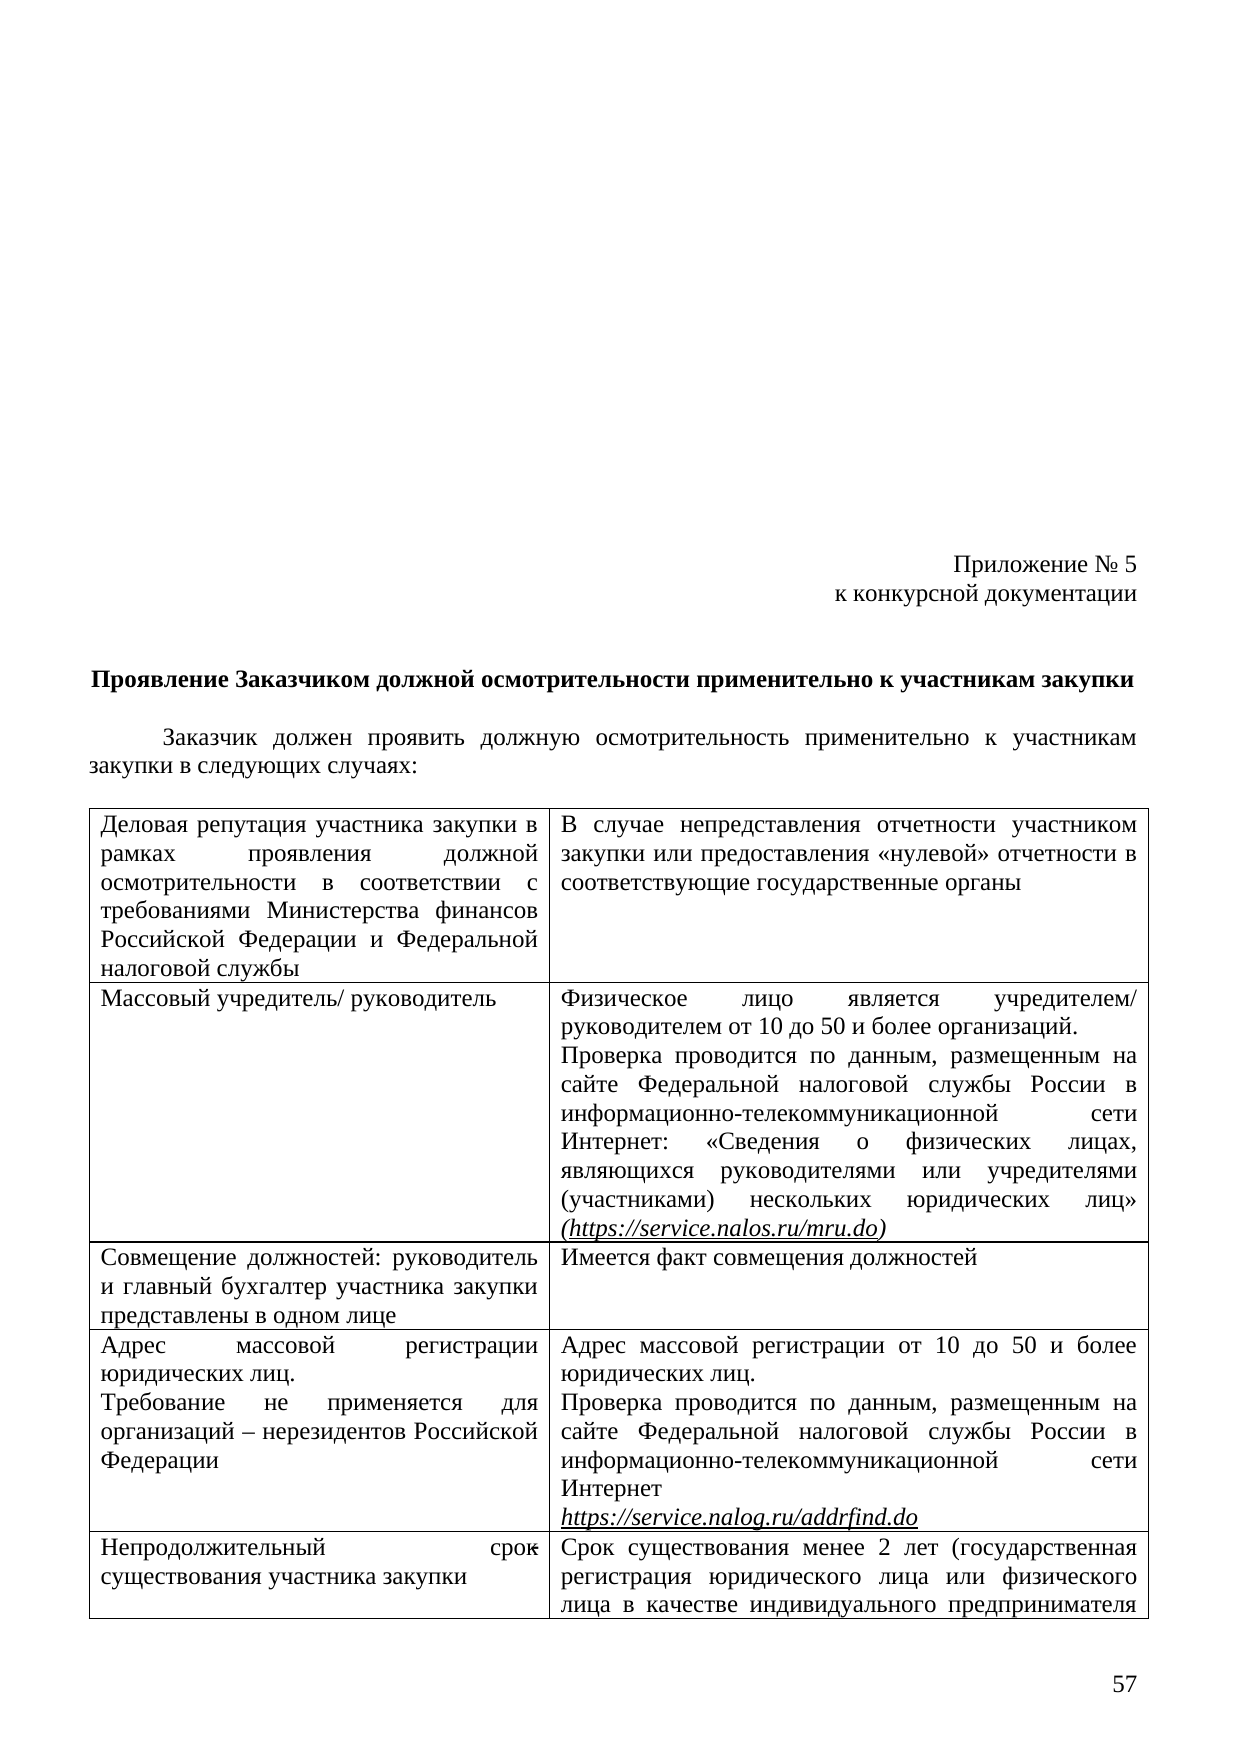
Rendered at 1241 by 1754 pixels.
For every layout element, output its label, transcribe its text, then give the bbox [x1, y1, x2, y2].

table_cell Массовый учредитель/ руководитель [90, 983, 549, 1241]
table_cell Адрес массовой регистрации от 10 до 50 и более юридических лиц. Проверка проводится по данным, размещенным на сайте Федеральной налоговой службы России в информационно-телекоммуникационной сети Интернет https://service.nalog.ru/addrfind.do [550, 1330, 1148, 1531]
table_cell Физическое лицо является учредителем/ руководителем от 10 до 50 и более организаций. Проверка проводится по данным, размещенным на сайте Федеральной налоговой службы России в информационно-телекоммуникационной сети Интернет: «Сведения о физических лицах, являющихся руководителями или учредителями (участниками) нескольких юридических лиц» (https://service.nalos.ru/mru.do) [550, 983, 1148, 1241]
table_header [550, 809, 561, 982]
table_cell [90, 1532, 549, 1618]
text к конкурсной документации [88, 578, 1137, 607]
text Заказчик должен проявить должную осмотрительность применительно к участникам закупки в следующих случаях: [88, 722, 1137, 779]
text Приложение № 5 [88, 549, 1137, 578]
table_cell Адрес массовой регистрации юридических лиц. Требование не применяется для организаций – нерезидентов Российской Федерации [90, 1330, 549, 1531]
table_cell Совмещение должностей: руководитель и главный бухгалтер участника закупки представлены в одном лице [90, 1243, 549, 1329]
text Проявление Заказчиком должной осмотрительности применительно к участникам закупки [88, 664, 1137, 693]
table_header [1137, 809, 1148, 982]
table_header Деловая репутация участника закупки в рамках проявления должной осмотрительности в соответствии с требованиями Министерства финансов Российской Федерации и Федеральной налоговой службы [90, 809, 549, 982]
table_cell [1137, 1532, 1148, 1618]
